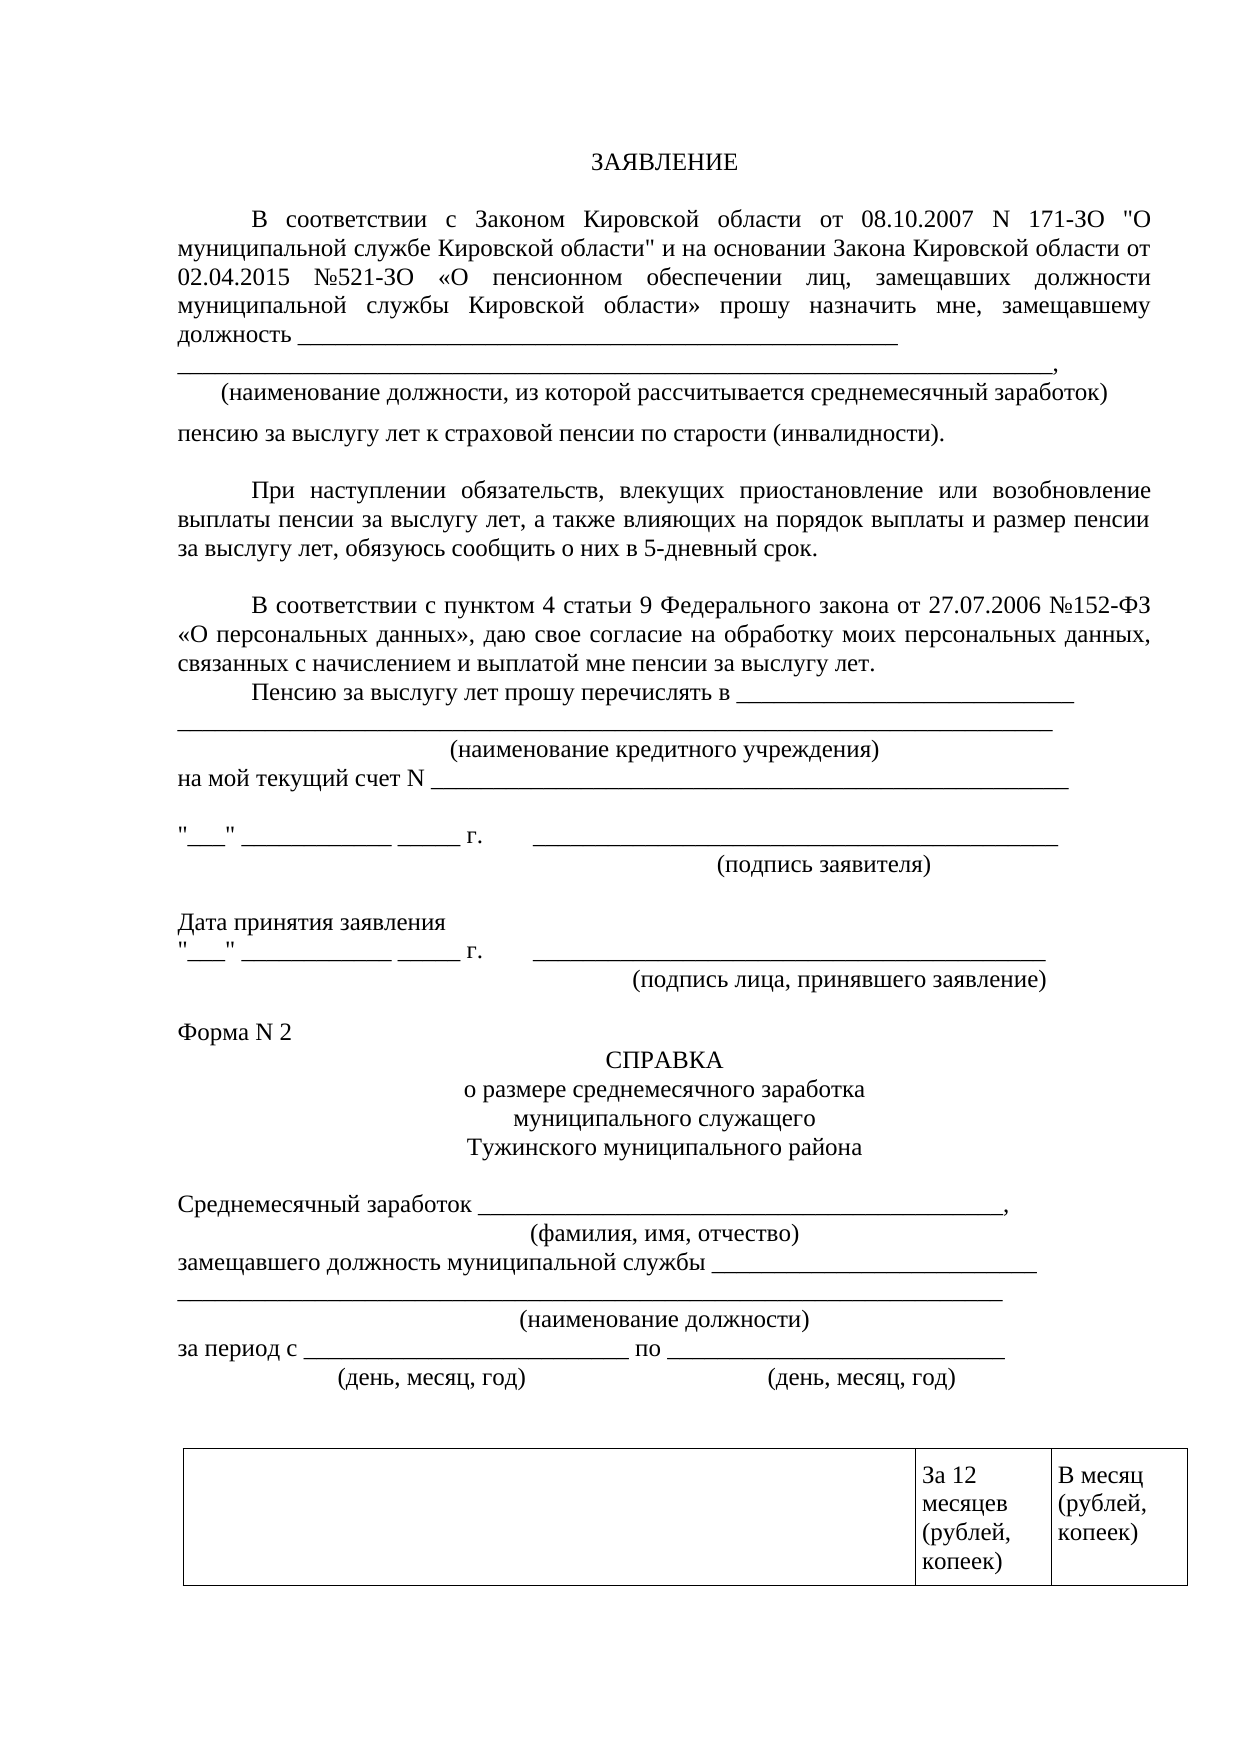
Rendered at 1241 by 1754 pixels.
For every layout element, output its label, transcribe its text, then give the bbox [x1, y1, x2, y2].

text ______________________________________________________________________ [177, 706, 1152, 734]
text (подпись лица, принявшего заявление) [177, 964, 1152, 993]
text Форма N 2 [177, 1017, 1152, 1046]
text В соответствии с Законом Кировской области от 08.10.2007 N 171-ЗО "О муниципальной службе Кировской области" и на основании Закона Кировской области от 02.04.2015 №521-ЗО «О пенсионном обеспечении лиц, замещавших должности муниципальной службы Кировской области» прошу назначить мне, замещавшему должность ________________________________________________ [177, 204, 1152, 348]
text Тужинского муниципального района [177, 1132, 1152, 1161]
text (подпись заявителя) [177, 849, 1152, 878]
text (фамилия, имя, отчество) [177, 1218, 1152, 1247]
text муниципального служащего [177, 1103, 1152, 1132]
text пенсию за выслугу лет к страховой пенсии по старости (инвалидности). [177, 418, 1152, 447]
text __________________________________________________________________ [177, 1276, 1152, 1304]
text ЗАЯВЛЕНИЕ [177, 147, 1152, 176]
text СПРАВКА [177, 1046, 1152, 1074]
text При наступлении обязательств, влекущих приостановление или возобновление выплаты пенсии за выслугу лет, а также влияющих на порядок выплаты и размер пенсии за выслугу лет, обязуюсь сообщить о них в 5-дневный срок. [177, 476, 1152, 562]
text (наименование должности, из которой рассчитывается среднемесячный заработок) [177, 377, 1152, 406]
text Среднемесячный заработок __________________________________________, [177, 1189, 1152, 1218]
table_header За 12 месяцев (рублей, копеек) [916, 1449, 1051, 1585]
text Пенсию за выслугу лет прошу перечислять в ___________________________ [177, 677, 1152, 706]
text В соответствии с пунктом 4 статьи 9 Федерального закона от 27.07.2006 №152-ФЗ «О персональных данных», даю свое согласие на обработку моих персональных данных, связанных с начислением и выплатой мне пенсии за выслугу лет. [177, 591, 1152, 677]
table_header В месяц (рублей, копеек) [1052, 1449, 1187, 1585]
text замещавшего должность муниципальной службы __________________________ [177, 1247, 1152, 1276]
text за период с __________________________ по ___________________________ [177, 1333, 1152, 1362]
text (день, месяц, год) (день, месяц, год) [177, 1362, 1152, 1391]
text о размере среднемесячного заработка [177, 1074, 1152, 1103]
text "___" ____________ _____ г. __________________________________________ [177, 821, 1152, 849]
text "___" ____________ _____ г. _________________________________________ [177, 936, 1152, 964]
table_header [184, 1449, 915, 1585]
text (наименование должности) [177, 1304, 1152, 1333]
text (наименование кредитного учреждения) [177, 734, 1152, 763]
text Дата принятия заявления [177, 907, 1152, 936]
text ______________________________________________________________________, [177, 348, 1152, 377]
text на мой текущий счет N ___________________________________________________ [177, 763, 1152, 792]
